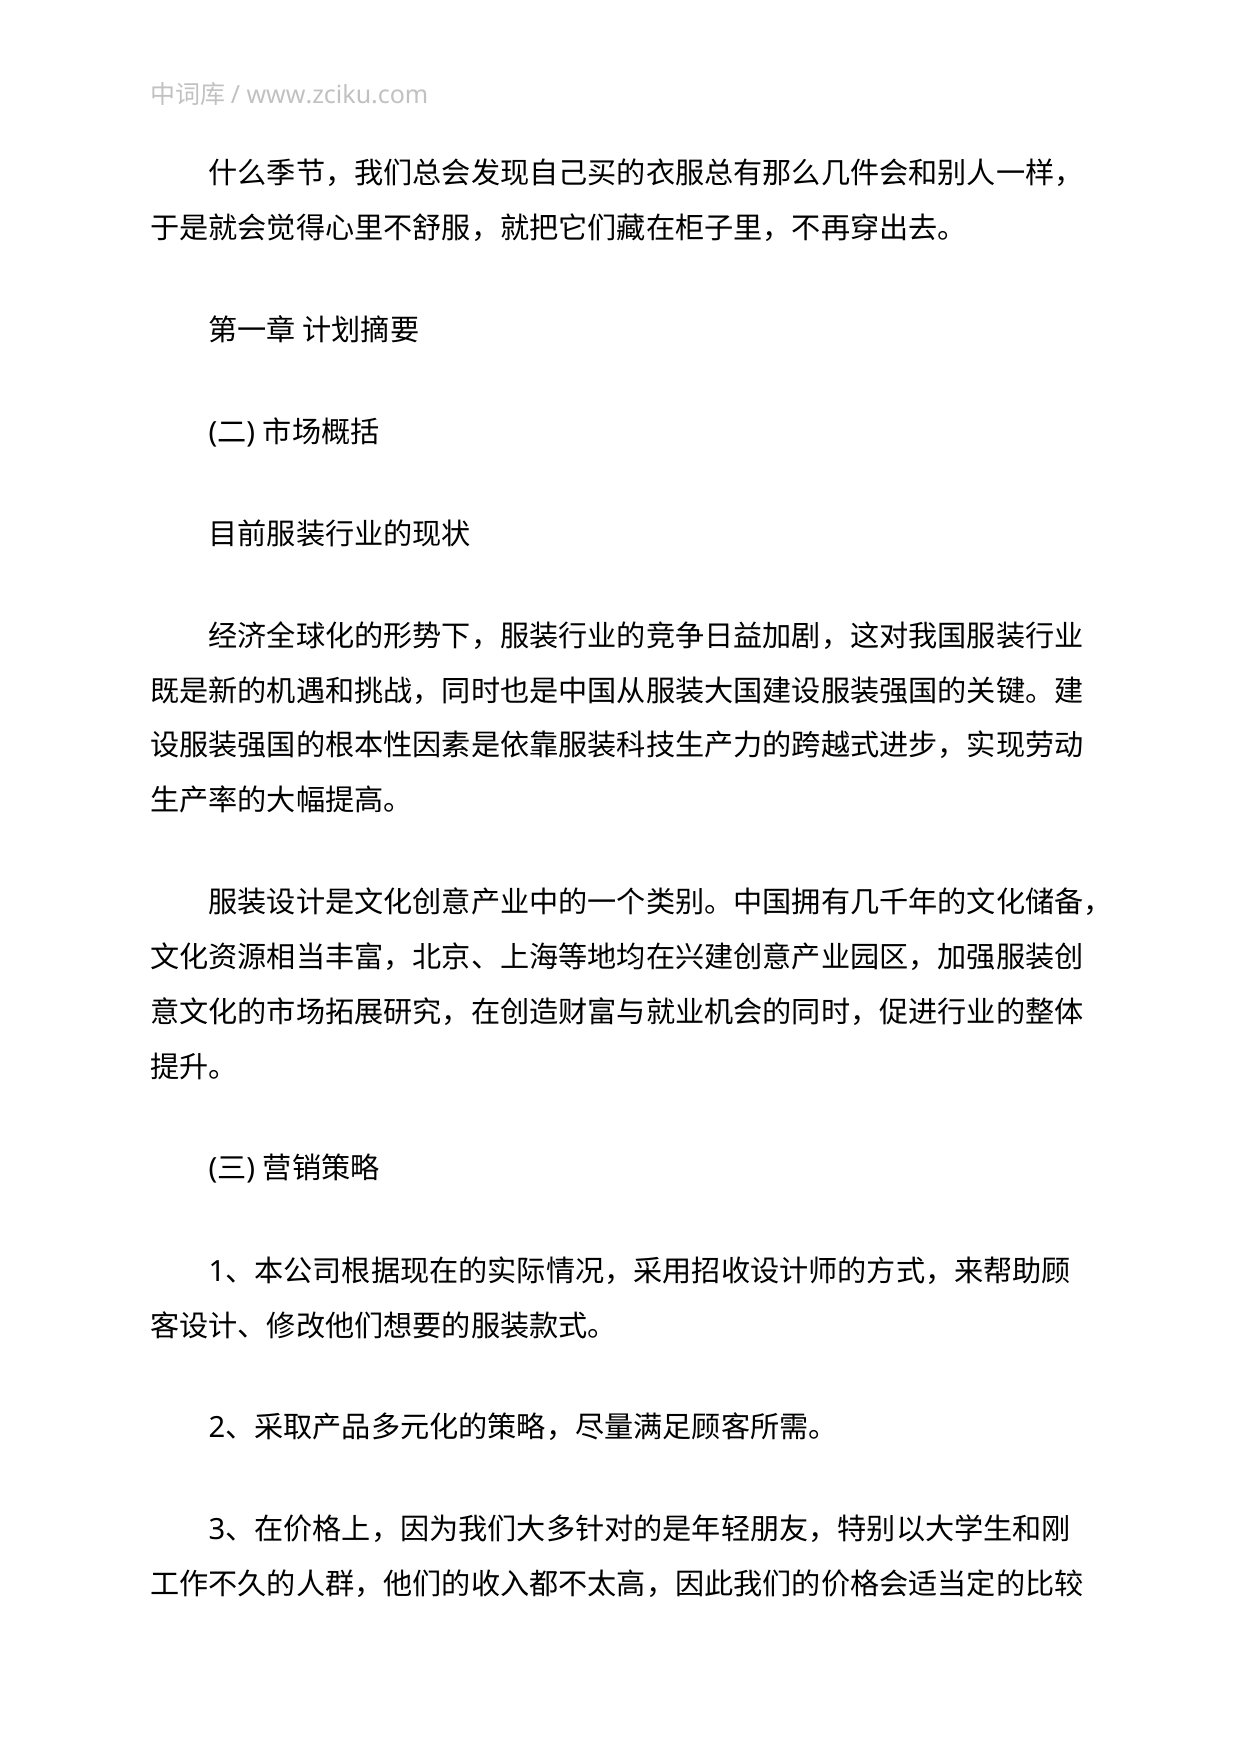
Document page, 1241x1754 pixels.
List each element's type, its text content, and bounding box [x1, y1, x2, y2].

text (二) 市场概括 [150, 408, 1090, 451]
text 目前服装行业的现状 [150, 510, 1090, 553]
text (三) 营销策略 [150, 1145, 1090, 1187]
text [150, 1506, 1090, 1603]
text 服装设计是文化创意产业中的一个类别。中国拥有几千年的文化储备，文化资源相当丰富，北京、上海等地均在兴建创意产业园区，加强服装创意文化的市场拓展研究，在创造财富与就业机会的同时，促进行业的整体提升。 [150, 879, 1090, 1086]
text 第一章 计划摘要 [150, 307, 1090, 349]
text 1、本公司根据现在的实际情况，采用招收设计师的方式，来帮助顾客设计、修改他们想要的服装款式。 [150, 1247, 1090, 1344]
text 什么季节，我们总会发现自己买的衣服总有那么几件会和别人一样，于是就会觉得心里不舒服，就把它们藏在柜子里，不再穿出去。 [150, 150, 1090, 247]
text 2、采取产品多元化的策略，尽量满足顾客所需。 [150, 1404, 1090, 1446]
text 经济全球化的形势下，服装行业的竞争日益加剧，这对我国服装行业既是新的机遇和挑战，同时也是中国从服装大国建设服装强国的关键。建设服装强国的根本性因素是依靠服装科技生产力的跨越式进步，实现劳动生产率的大幅提高。 [150, 612, 1090, 819]
